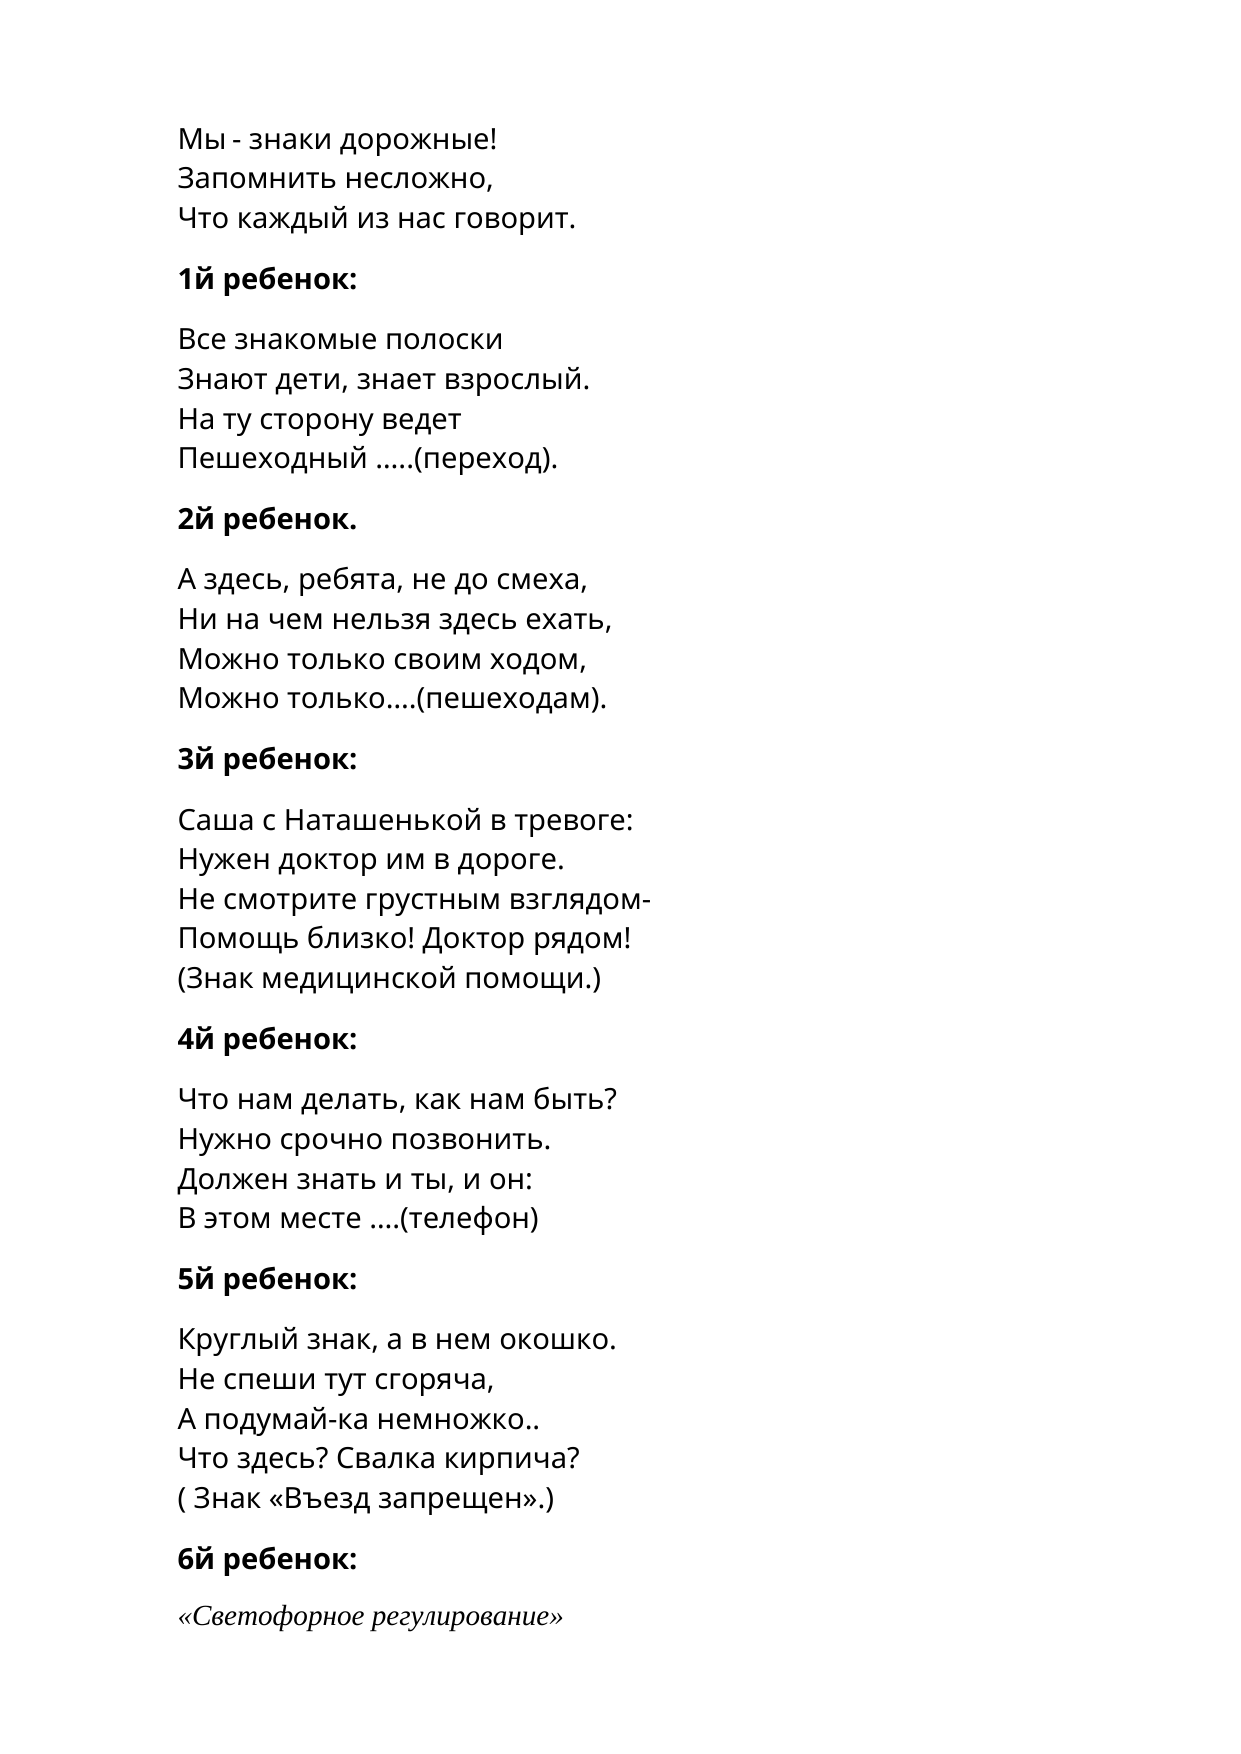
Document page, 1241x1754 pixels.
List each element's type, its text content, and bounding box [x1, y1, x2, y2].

text «Светофорное регулирование» [177, 1598, 1152, 1632]
text 5й ребенок: [177, 1258, 1152, 1298]
text Саша с Наташенькой в тревоге: Нужен доктор им в дороге. Не смотрите грустным взглядом- Помощь близко! Доктор рядом! (Знак медицинской помощи.) [177, 799, 1152, 997]
text А здесь, ребята, не до смеха, Ни на чем нельзя здесь ехать, Можно только своим ходом, Можно только….(пешеходам). [177, 559, 1152, 717]
text 4й ребенок: [177, 1018, 1152, 1058]
text 3й ребенок: [177, 738, 1152, 778]
text Что нам делать, как нам быть? Нужно срочно позвонить. Должен знать и ты, и он: В этом месте ….(телефон) [177, 1078, 1152, 1237]
text Все знакомые полоски Знают дети, знает взрослый. На ту сторону ведет Пешеходный …..(переход). [177, 318, 1152, 477]
text Мы - знаки дорожные! Запомнить несложно, Что каждый из нас говорит. [177, 118, 1152, 237]
text 1й ребенок: [177, 258, 1152, 298]
text 6й ребенок: [177, 1538, 1152, 1578]
text Круглый знак, а в нем окошко. Не спеши тут сгоряча, А подумай-ка немножко.. Что здесь? Свалка кирпича? ( Знак «Въезд запрещен».) [177, 1319, 1152, 1517]
text 2й ребенок. [177, 498, 1152, 538]
